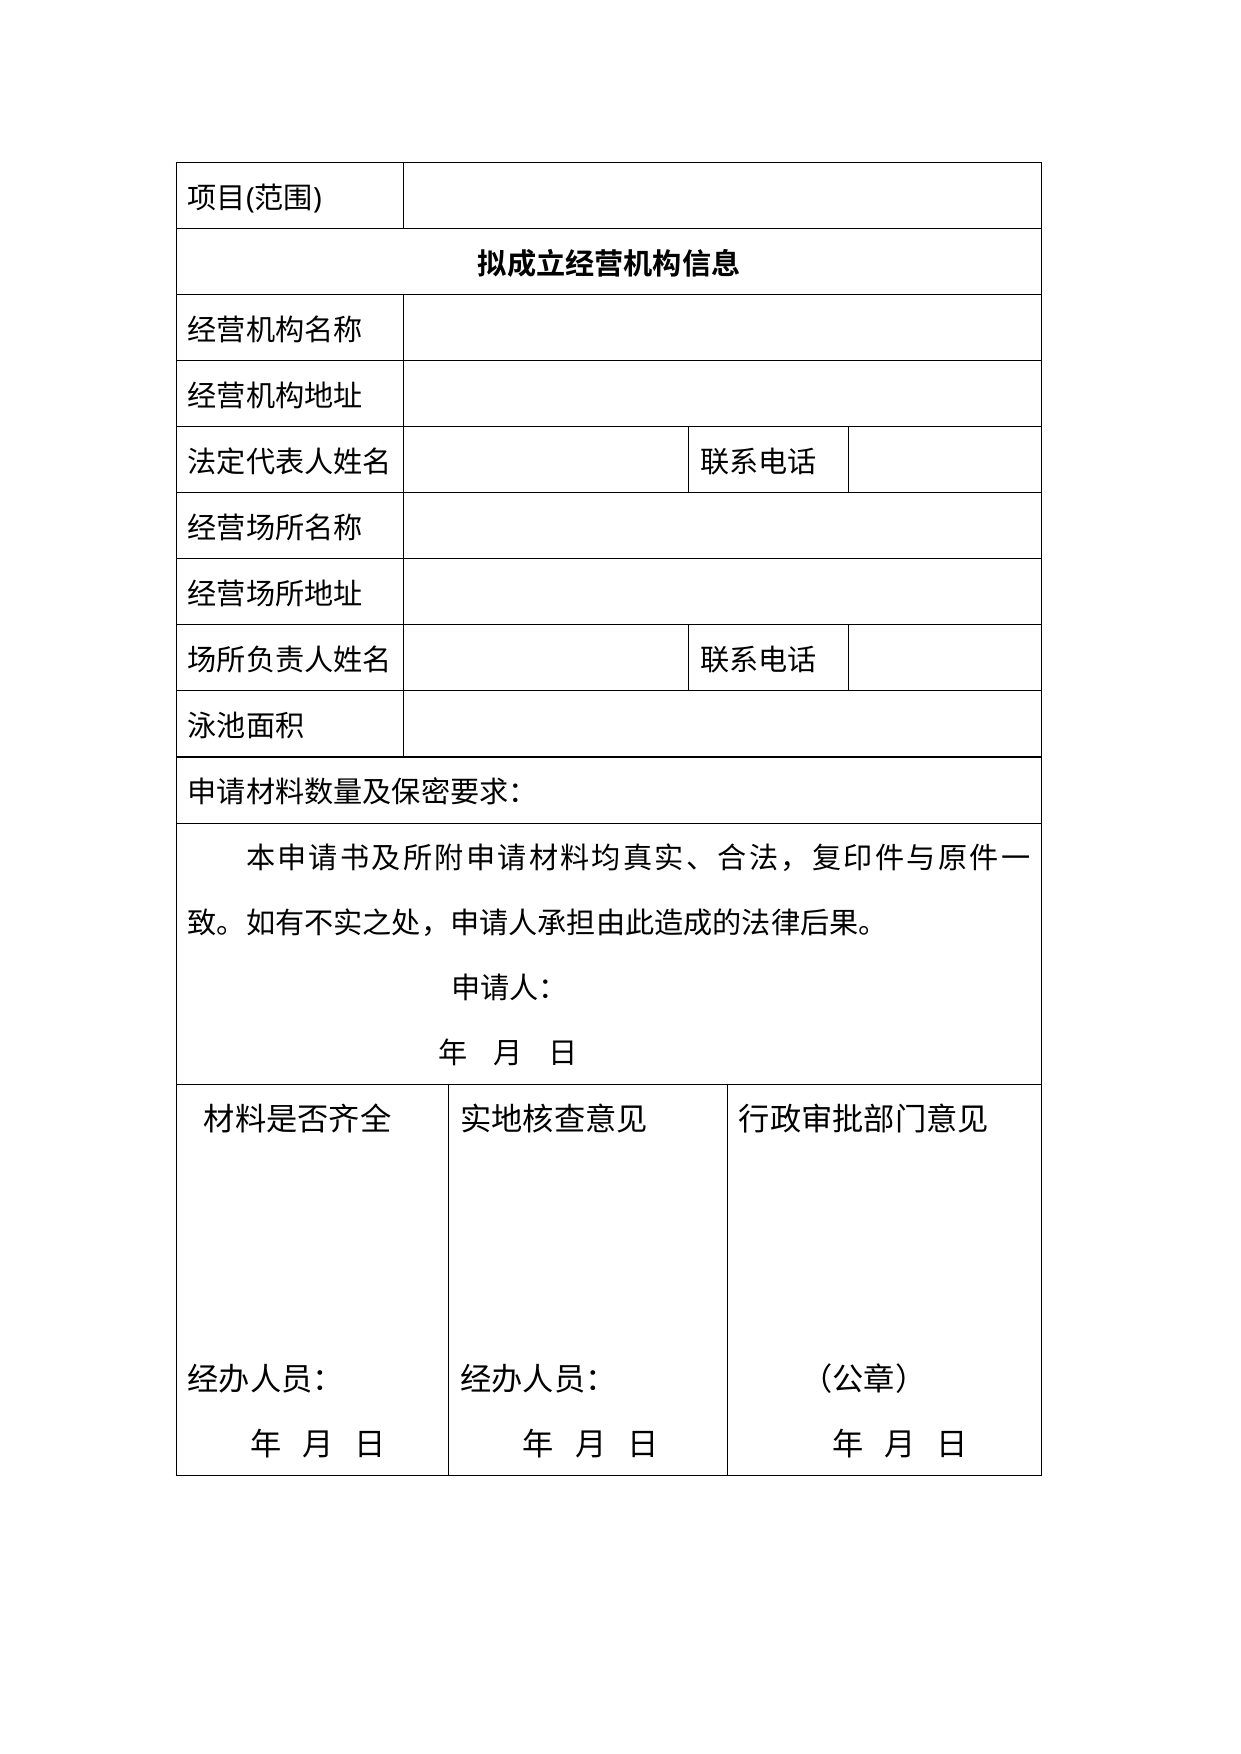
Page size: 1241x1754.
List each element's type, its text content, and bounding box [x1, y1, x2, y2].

table_cell [404, 361, 1041, 426]
table_cell 泳池面积 [177, 691, 403, 756]
table_cell 经营机构地址 [177, 361, 403, 426]
table_cell 联系电话 [689, 427, 848, 492]
table_cell [404, 163, 1041, 228]
table_cell [404, 625, 688, 690]
table_cell 行政审批部门意见 （公章） 年 月 日 [728, 1085, 1041, 1474]
table_cell [404, 493, 1041, 558]
table_cell 法定代表人姓名 [177, 427, 403, 492]
table_cell 项目(范围) [177, 163, 403, 228]
table_cell 联系电话 [689, 625, 848, 690]
table_cell [404, 691, 1041, 756]
table_cell [404, 427, 688, 492]
table_cell 本申请书及所附申请材料均真实、合法，复印件与原件一致。如有不实之处，申请人承担由此造成的法律后果。 申请人： 年 月 日 [177, 824, 1041, 1083]
table_cell 经营场所名称 [177, 493, 403, 558]
table_cell 材料是否齐全 经办人员： 年 月 日 [177, 1085, 448, 1474]
table_cell 申请材料数量及保密要求： [177, 758, 1041, 822]
table_cell [404, 295, 1041, 360]
table_cell 经营场所地址 [177, 559, 403, 624]
table_cell 经营机构名称 [177, 295, 403, 360]
table_cell [849, 427, 1041, 492]
table_cell 场所负责人姓名 [177, 625, 403, 690]
table_cell [849, 625, 1041, 690]
table_cell [404, 559, 1041, 624]
table_cell 实地核查意见 经办人员： 年 月 日 [449, 1085, 727, 1474]
table_cell 拟成立经营机构信息 [177, 229, 1041, 294]
